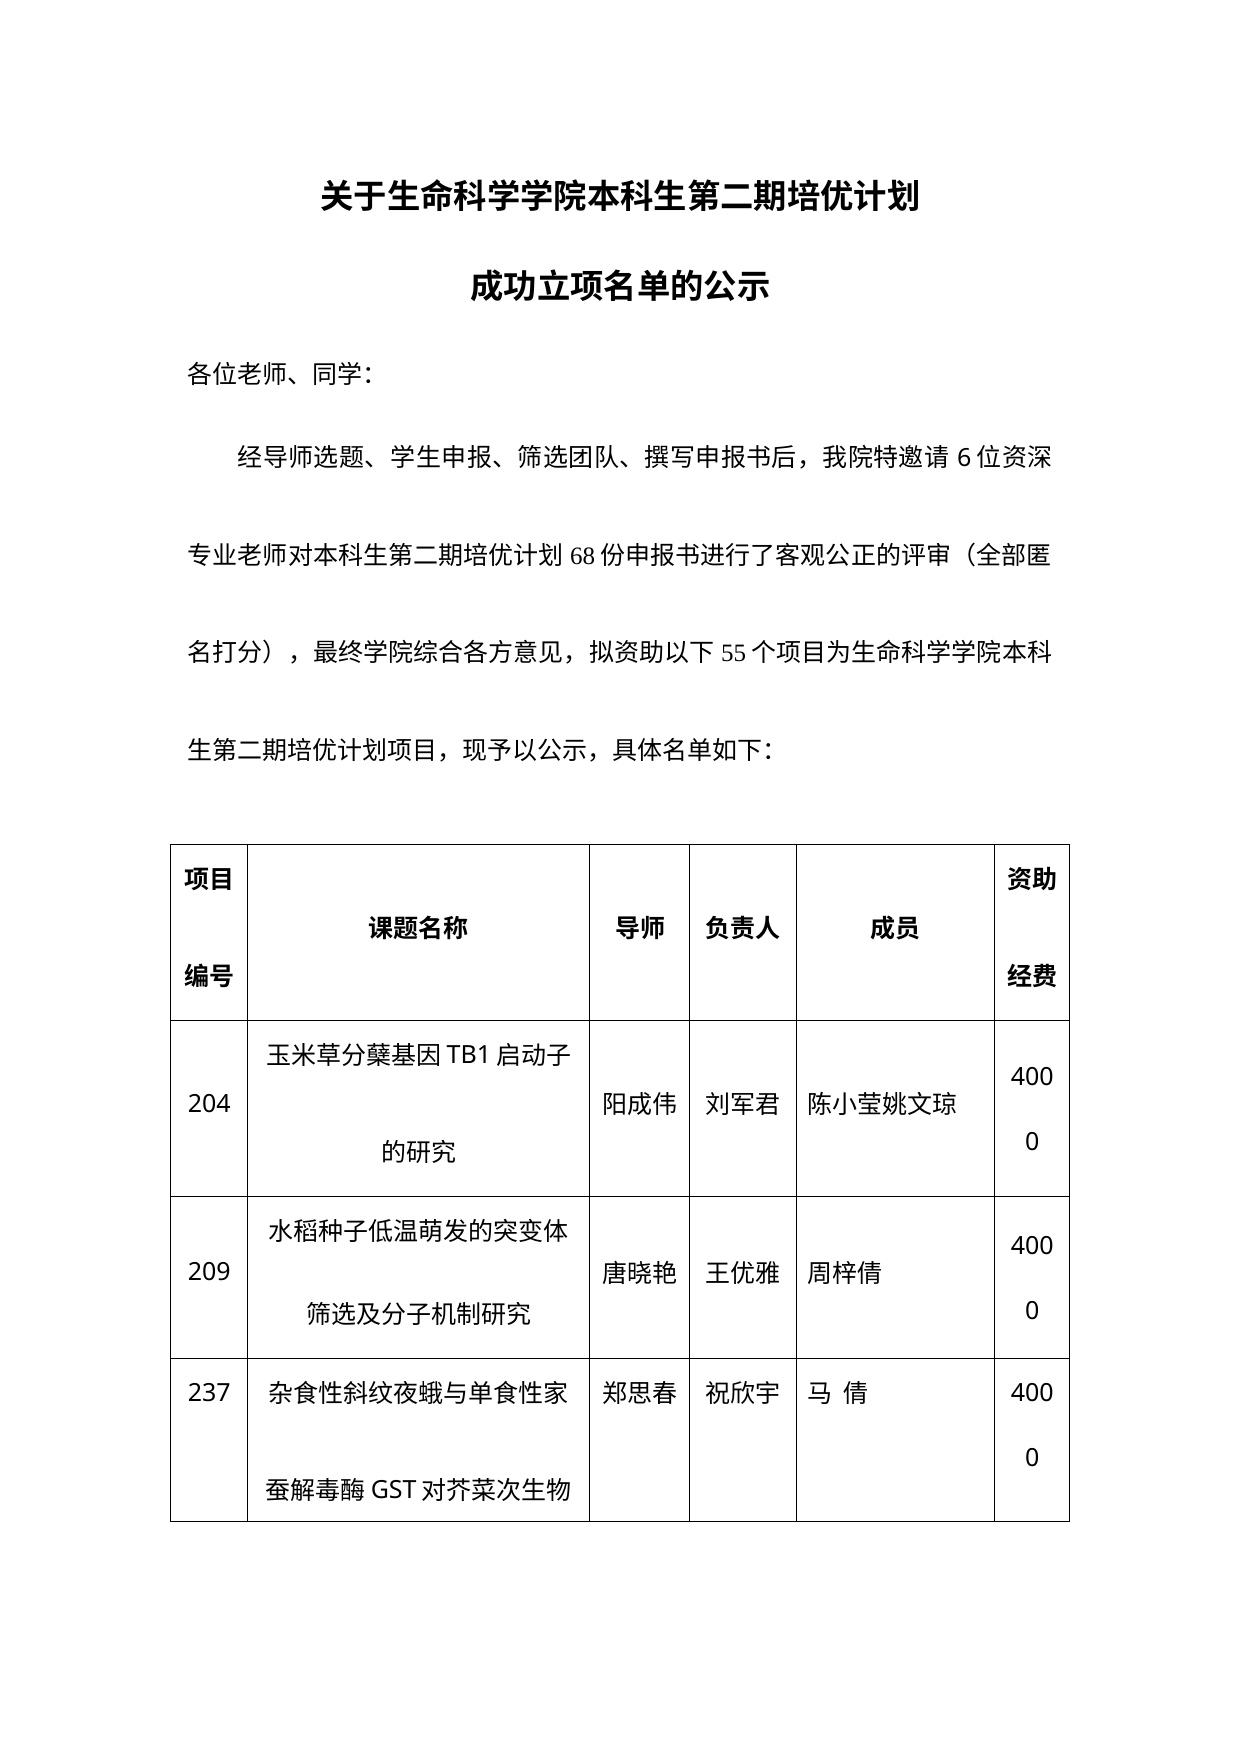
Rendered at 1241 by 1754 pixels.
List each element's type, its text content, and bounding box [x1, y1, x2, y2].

table_cell 祝欣宇 [690, 1359, 796, 1521]
table_header 课题名称 [248, 845, 589, 1020]
table_header 负责人 [690, 845, 796, 1020]
table_cell 郑思春 [590, 1359, 689, 1521]
table_cell 玉米草分蘖基因TB1启动子的研究 [248, 1021, 589, 1196]
table_cell 237 [171, 1359, 247, 1521]
text 关于生命科学学院本科生第二期培优计划 [187, 162, 1053, 227]
table_cell 周梓倩 [797, 1197, 994, 1358]
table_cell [248, 1359, 589, 1521]
table_header 资助经费 [995, 845, 1069, 1020]
table_cell 唐晓艳 [590, 1197, 689, 1358]
table_cell 4000 [995, 1359, 1069, 1521]
table_cell 4000 [995, 1021, 1069, 1196]
table_cell 4000 [995, 1197, 1069, 1358]
text 成功立项名单的公示 [187, 251, 1053, 316]
table_cell 刘军君 [690, 1021, 796, 1196]
table_cell 204 [171, 1021, 247, 1196]
text 经导师选题、学生申报、筛选团队、撰写申报书后，我院特邀请6位资深专业老师对本科生第二期培优计划68份申报书进行了客观公正的评审（全部匿名打分），最终学院综合各方意见，拟资助以下55个项目为生命科学学院本科生第二期培优计划项目，现予以公示，具体名单如下： [187, 423, 1053, 781]
table_header 成员 [797, 845, 994, 1020]
table_cell 阳成伟 [590, 1021, 689, 1196]
table_cell 马 倩 [797, 1359, 994, 1521]
table_cell 王优雅 [690, 1197, 796, 1358]
table_header 项目编号 [171, 845, 247, 1020]
table_cell 209 [171, 1197, 247, 1358]
table_cell 水稻种子低温萌发的突变体 筛选及分子机制研究 [248, 1197, 589, 1358]
table_cell 陈小莹姚文琼 [797, 1021, 994, 1196]
table_header 导师 [590, 845, 689, 1020]
text 各位老师、同学： [187, 340, 1053, 405]
